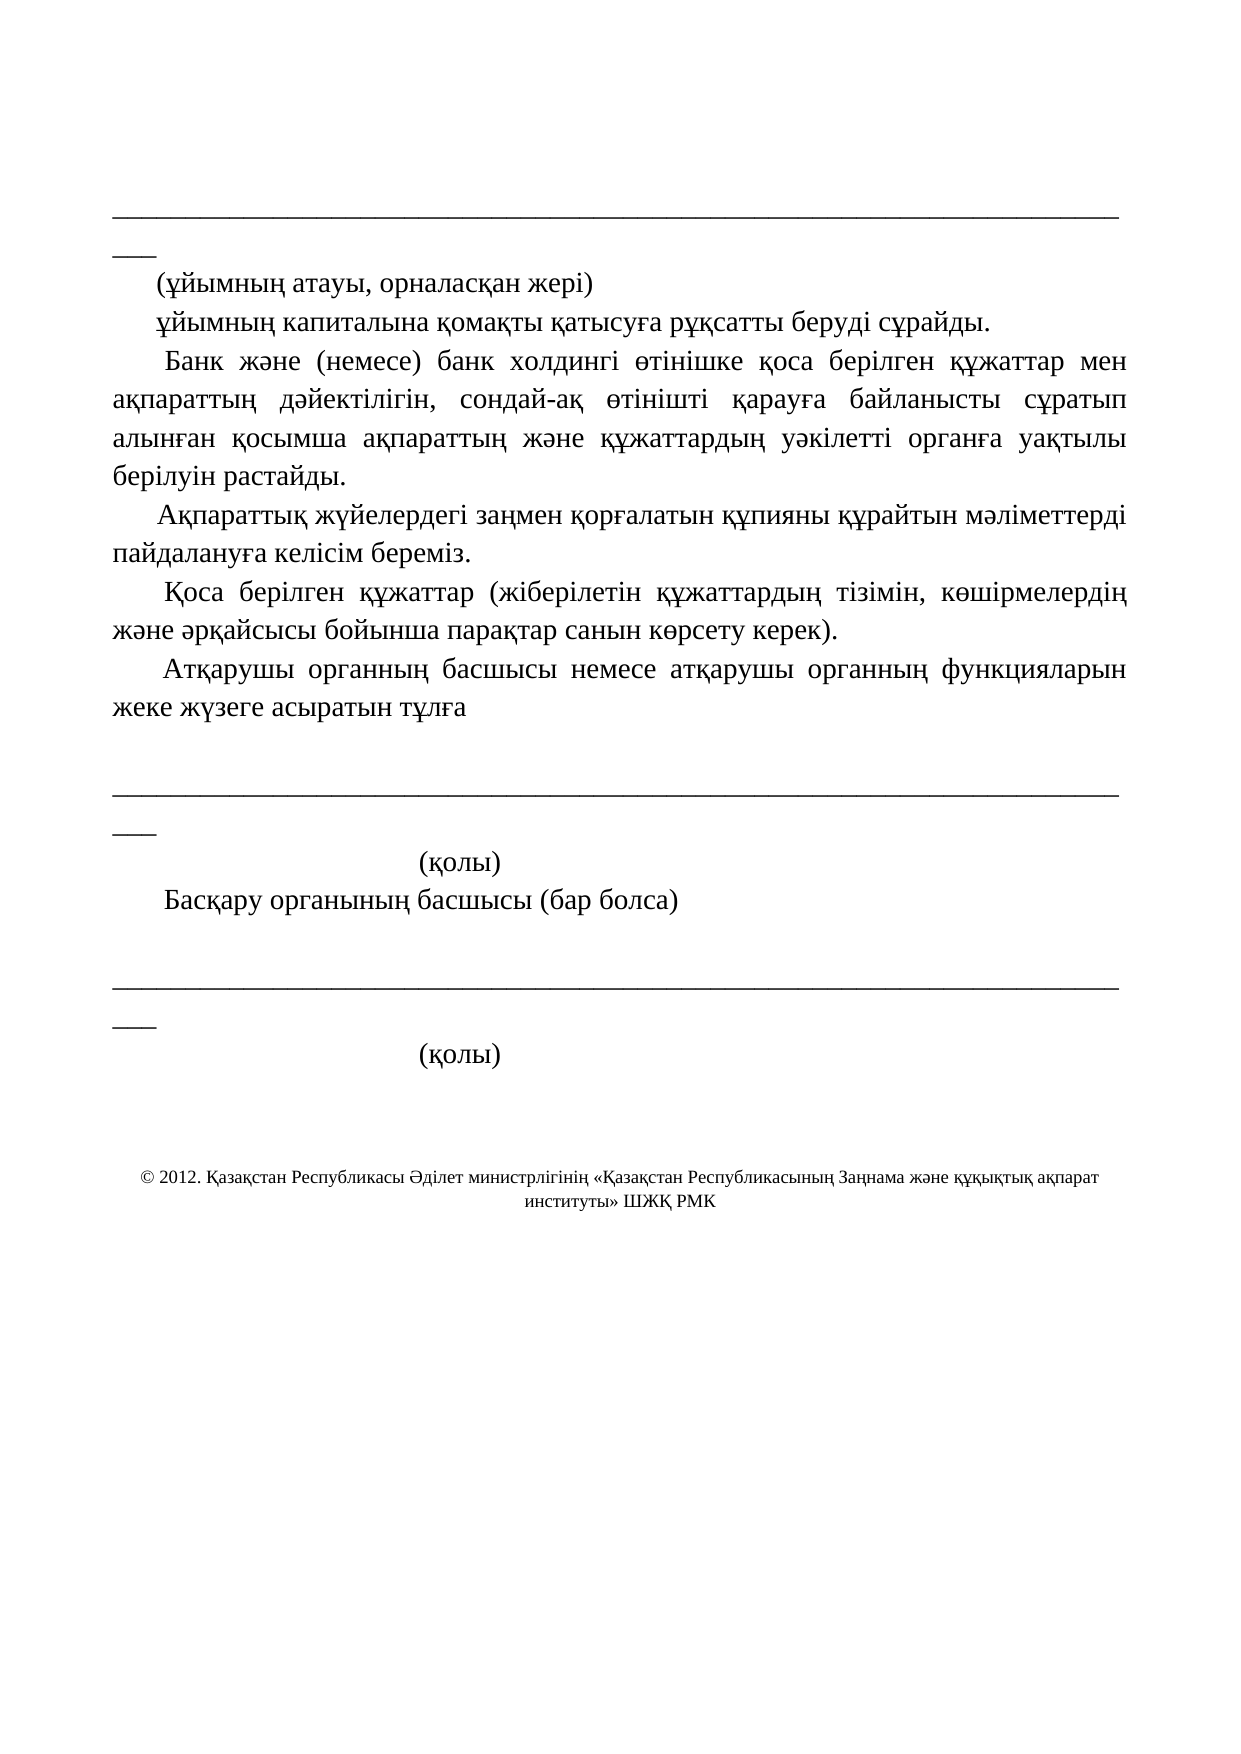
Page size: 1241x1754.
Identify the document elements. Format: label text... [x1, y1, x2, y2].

text Басқару органының басшысы (бар болса) [112, 882, 1128, 916]
text ұйымның капиталына қомақты қатысуға рұқсатты беруді сұрайды. [112, 304, 1128, 338]
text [112, 150, 1128, 261]
text Қоса берілген құжаттар (жіберілетін құжаттардың тізімін, көшірмелердің және әрқайсысы бойынша парақтар санын көрсету керек). [112, 574, 1128, 646]
text © 2012. Қазақстан Республикасы Әділет министрлігінің «Қазақстан Республикасының Заңнама және құқықтық ақпарат институты» ШЖҚ РМК [112, 1166, 1128, 1212]
text (қолы) [112, 844, 1128, 877]
text Атқарушы органның басшысы немесе атқарушы органның функцияларын жеке жүзеге асыратын тұлға [112, 651, 1128, 723]
text (ұйымның атауы, орналасқан жері) [112, 266, 1128, 299]
text (қолы) [112, 1036, 1128, 1070]
text ________________________________________________________________________ [112, 921, 1128, 1031]
text Ақпараттық жүйелердегі заңмен қорғалатын құпияны құрайтын мәліметтерді пайдалануға келісім береміз. [112, 497, 1128, 569]
text ________________________________________________________________________ [112, 728, 1128, 839]
text Банк және (немесе) банк холдингі өтінішке қоса берілген құжаттар мен ақпараттың дәйектілігін, сондай-ақ өтінішті қарауға байланысты сұратып алынған қосымша ақпараттың және құжаттардың уәкілетті органға уақтылы берілуін растайды. [112, 343, 1128, 492]
